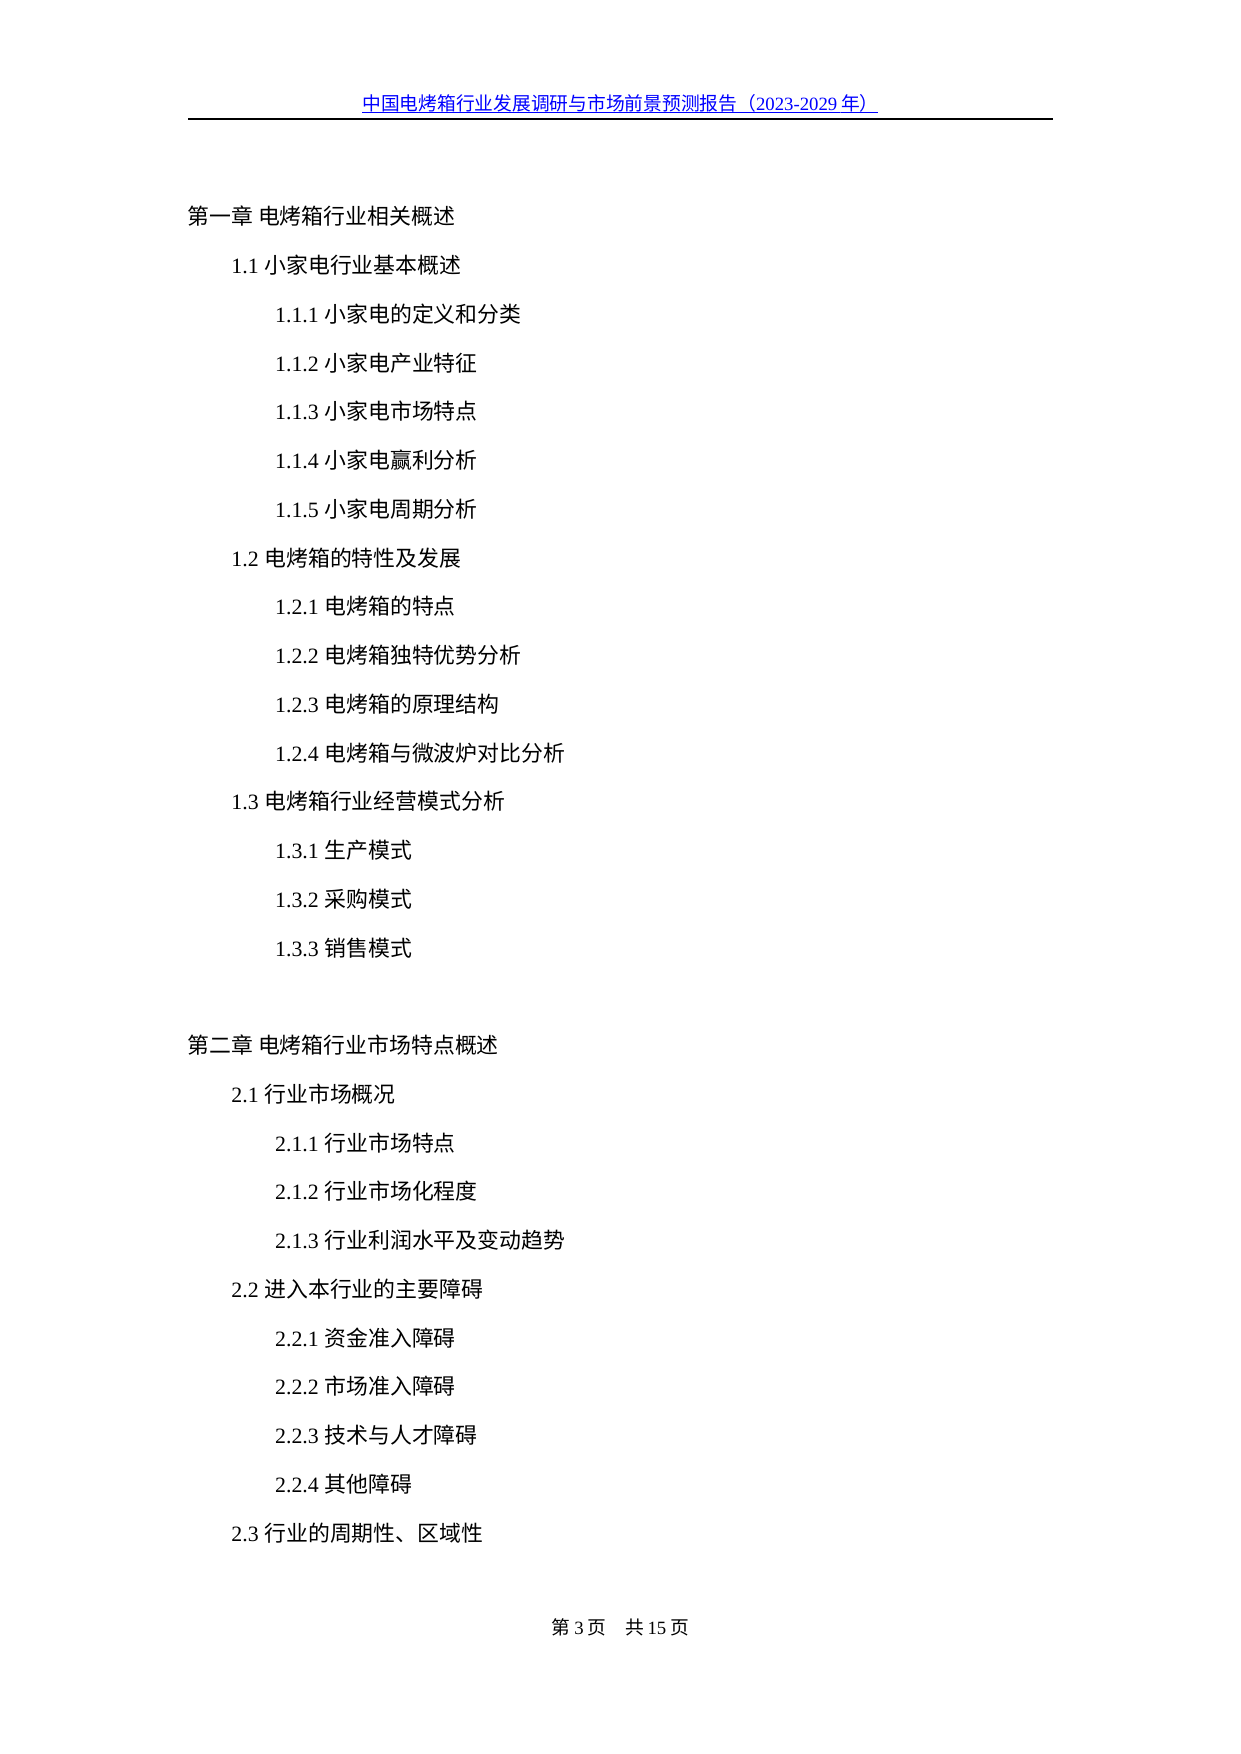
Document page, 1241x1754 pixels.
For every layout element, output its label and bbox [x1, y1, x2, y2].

text [187, 150, 1053, 1548]
